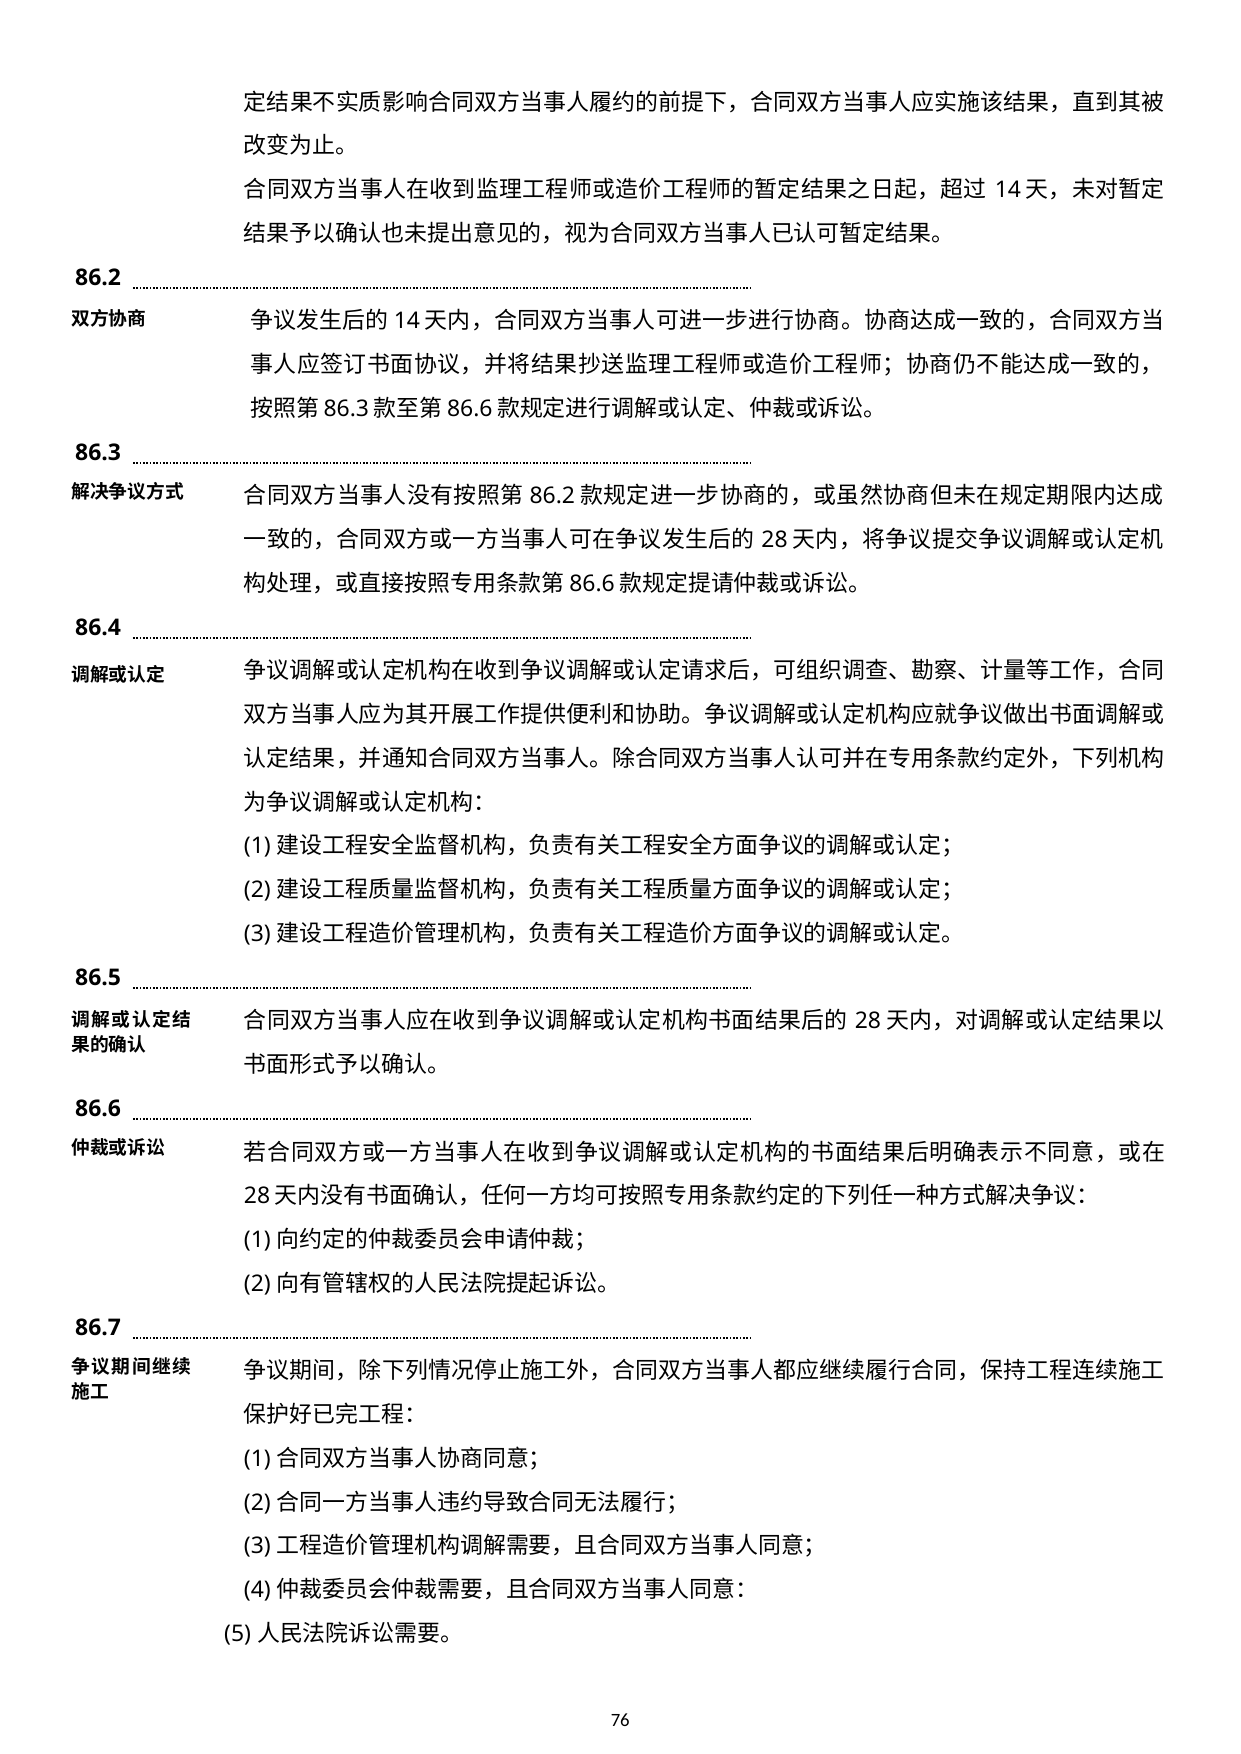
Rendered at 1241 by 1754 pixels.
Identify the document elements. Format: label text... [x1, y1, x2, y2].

text 合同双方当事人应在收到争议调解或认定机构书面结果后的28天内，对调解或认定结果以书面形式予以确认。 [244, 994, 1165, 1081]
text 86.5 [75, 950, 1165, 994]
text (2) 建设工程质量监督机构，负责有关工程质量方面争议的调解或认定； [244, 862, 1165, 906]
text 若合同双方或一方当事人在收到争议调解或认定机构的书面结果后明确表示不同意，或在28天内没有书面确认，任何一方均可按照专用条款约定的下列任一种方式解决争议： [244, 1125, 1165, 1212]
text 争议调解或认定机构在收到争议调解或认定请求后，可组织调查、勘察、计量等工作，合同双方当事人应为其开展工作提供便利和协助。争议调解或认定机构应就争议做出书面调解或认定结果，并通知合同双方当事人。除合同双方当事人认可并在专用条款约定外，下列机构为争议调解或认定机构： [244, 644, 1165, 819]
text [244, 75, 1165, 162]
text 争议发生后的14天内，合同双方当事人可进一步进行协商。协商达成一致的，合同双方当事人应签订书面协议，并将结果抄送监理工程师或造价工程师；协商仍不能达成一致的，按照第86.3款至第86.6款规定进行调解或认定、仲裁或诉讼。 [250, 294, 1165, 425]
text 合同双方当事人在收到监理工程师或造价工程师的暂定结果之日起，超过14天，未对暂定结果予以确认也未提出意见的，视为合同双方当事人已认可暂定结果。 [244, 162, 1165, 250]
text 86.2 [75, 250, 1165, 294]
text 争议期间，除下列情况停止施工外，合同双方当事人都应继续履行合同，保持工程连续施工，保护好已完工程： [244, 1344, 1165, 1431]
text (5) 人民法院诉讼需要。 [75, 1606, 1165, 1650]
text (2) 合同一方当事人违约导致合同无法履行； [244, 1475, 1165, 1519]
text 合同双方当事人没有按照第86.2款规定进一步协商的，或虽然协商但未在规定期限内达成一致的，合同双方或一方当事人可在争议发生后的28天内，将争议提交争议调解或认定机构处理，或直接按照专用条款第86.6款规定提请仲裁或诉讼。 [244, 469, 1165, 600]
text (1) 建设工程安全监督机构，负责有关工程安全方面争议的调解或认定； [244, 819, 1165, 862]
text (3) 工程造价管理机构调解需要，且合同双方当事人同意； [244, 1519, 1165, 1562]
text 86.7 [75, 1300, 1165, 1344]
text (3) 建设工程造价管理机构，负责有关工程造价方面争议的调解或认定。 [244, 906, 1165, 950]
text (1) 合同双方当事人协商同意； [244, 1431, 1165, 1475]
text 86.4 [75, 600, 1165, 644]
text (2) 向有管辖权的人民法院提起诉讼。 [244, 1256, 1165, 1300]
text (1) 向约定的仲裁委员会申请仲裁； [244, 1212, 1165, 1256]
text 86.6 [75, 1081, 1165, 1125]
text (4) 仲裁委员会仲裁需要，且合同双方当事人同意： [244, 1562, 1165, 1606]
text 86.3 [75, 425, 1165, 469]
